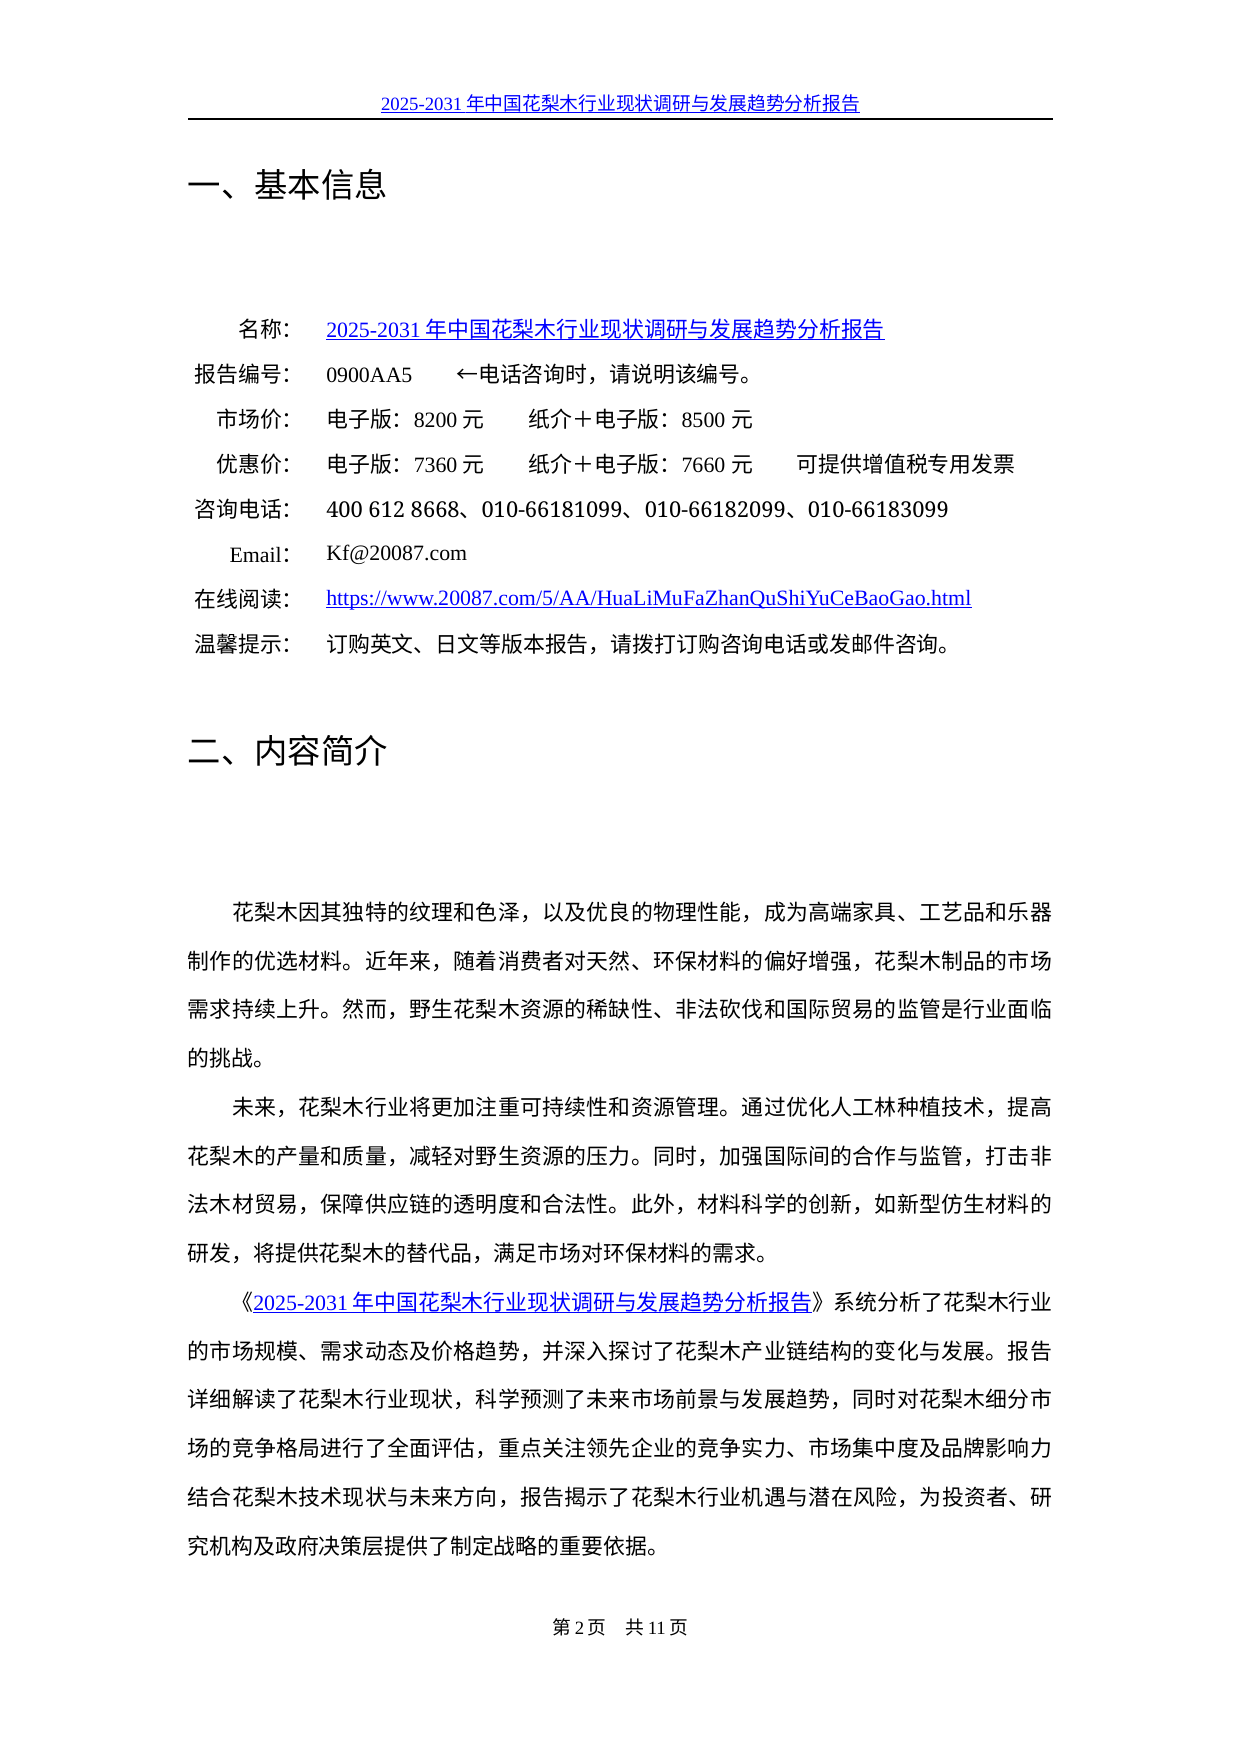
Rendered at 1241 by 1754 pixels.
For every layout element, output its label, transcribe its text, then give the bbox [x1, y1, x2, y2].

table_cell 优惠价： [167, 447, 315, 492]
table_cell 订购英文、日文等版本报告，请拨打订购咨询电话或发邮件咨询。 [315, 627, 1073, 672]
title 二、内容简介 [187, 717, 1053, 782]
table_cell 电子版：7360 元 纸介＋电子版：7660 元 可提供增值税专用发票 [315, 447, 1073, 492]
table_header 名称： [167, 312, 315, 357]
table_cell 400 612 8668、010-66181099、010-66182099、010-66183099 [315, 492, 1073, 537]
table_cell 报告编号： [167, 357, 315, 402]
table_cell 在线阅读： [167, 582, 315, 627]
table_cell [315, 582, 1073, 627]
table_cell Email： [167, 537, 315, 582]
table_cell 0900AA5 ←电话咨询时，请说明该编号。 [315, 357, 1073, 402]
table_cell 电子版：8200 元 纸介＋电子版：8500 元 [315, 402, 1073, 447]
title 一、基本信息 [187, 150, 1053, 215]
table_cell 咨询电话： [167, 492, 315, 537]
table_cell 温馨提示： [167, 627, 315, 672]
table_cell 市场价： [167, 402, 315, 447]
table_header 2025-2031年中国花梨木行业现状调研与发展趋势分析报告 [315, 312, 1073, 357]
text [187, 894, 1053, 1561]
table_cell Kf@20087.com [315, 537, 1073, 582]
